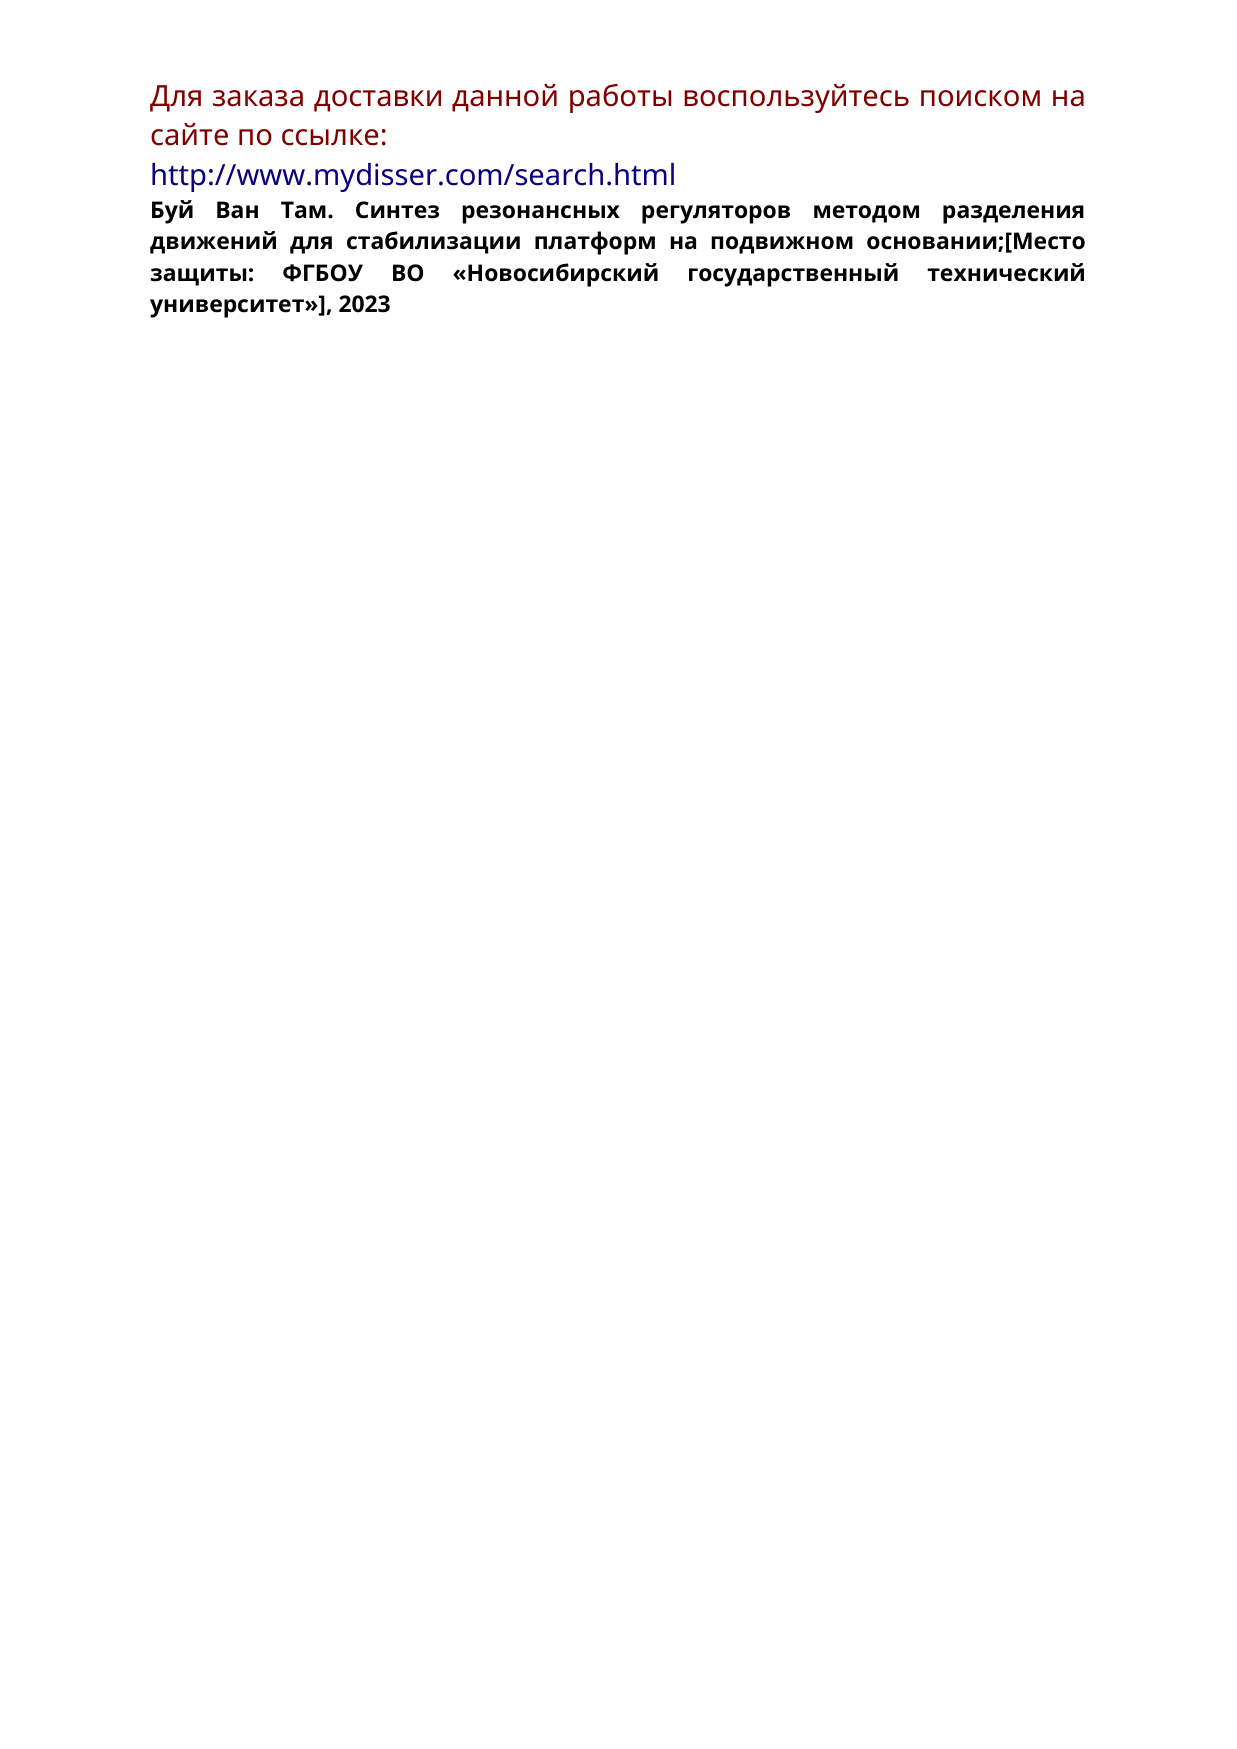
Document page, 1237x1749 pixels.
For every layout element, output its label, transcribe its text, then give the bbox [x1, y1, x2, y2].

text Буй Ван Там. Синтез резонансных регуляторов методом разделения движений для стабилизации платформ на подвижном основании;[Место защиты: ФГБОУ ВО «Новосибирский государственный технический университет»], 2023 [150, 194, 1086, 319]
